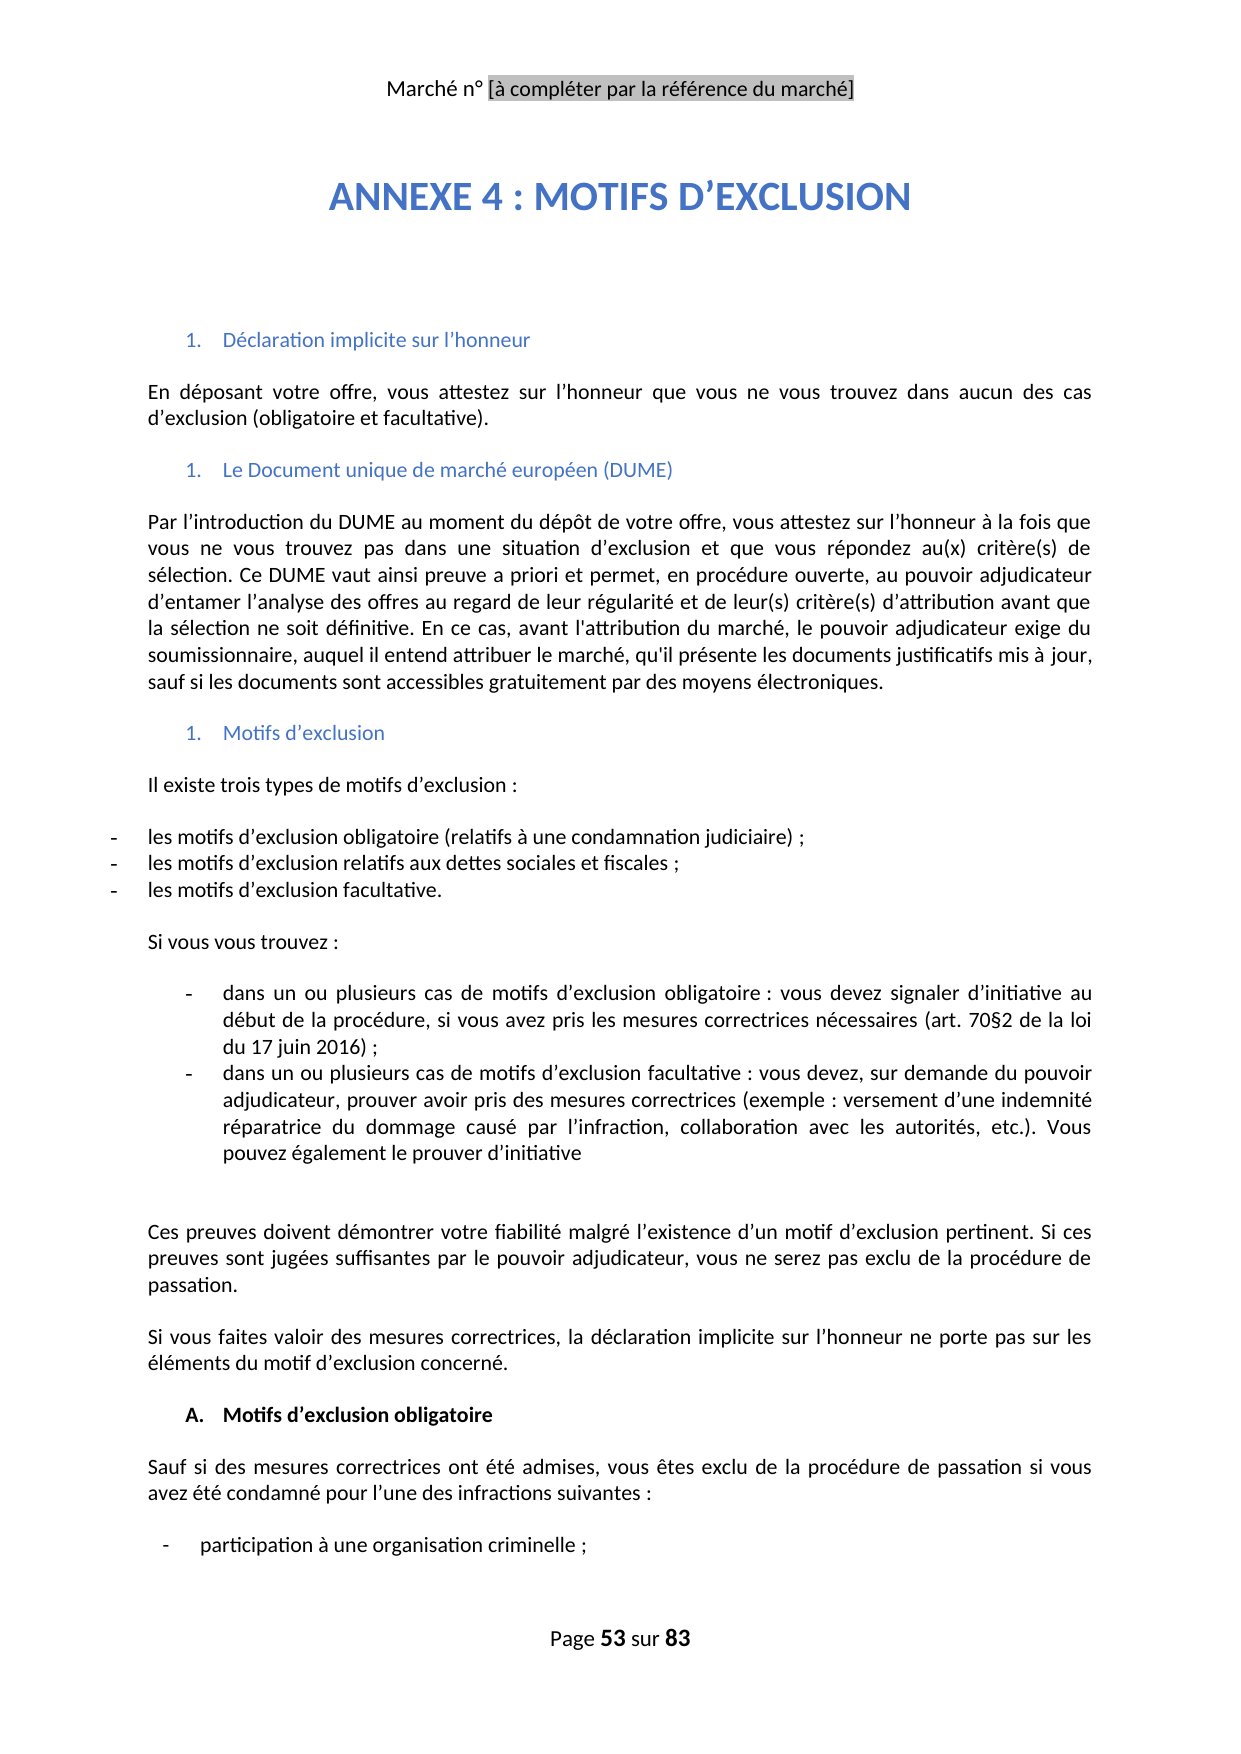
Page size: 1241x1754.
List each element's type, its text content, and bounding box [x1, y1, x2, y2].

list les motifs d’exclusion facultative. [110, 876, 1093, 903]
list Le Document unique de marché européen (DUME) [185, 456, 1093, 483]
text Par l’introduction du DUME au moment du dépôt de votre offre, vous attestez sur l’honneur à la fois que vous ne vous trouvez pas dans une situation d’exclusion et que vous répondez au(x) critère(s) de sélection. Ce DUME vaut ainsi preuve a priori et permet, en procédure ouverte, au pouvoir adjudicateur d’entamer l’analyse des offres au regard de leur régularité et de leur(s) critère(s) d’attribution avant que la sélection ne soit définitive. En ce cas, avant l'attribution du marché, le pouvoir adjudicateur exige du soumissionnaire, auquel il entend attribuer le marché, qu'il présente les documents justificatifs mis à jour, sauf si les documents sont accessibles gratuitement par des moyens électroniques. [148, 508, 1093, 694]
text En déposant votre offre, vous attestez sur l’honneur que vous ne vous trouvez dans aucun des cas d’exclusion (obligatoire et facultative). [148, 378, 1093, 431]
text Ces preuves doivent démontrer votre fiabilité malgré l’existence d’un motif d’exclusion pertinent. Si ces preuves sont jugées suffisantes par le pouvoir adjudicateur, vous ne serez pas exclu de la procédure de passation. [148, 1218, 1093, 1298]
text Si vous faites valoir des mesures correctrices, la déclaration implicite sur l’honneur ne porte pas sur les éléments du motif d’exclusion concerné. [148, 1323, 1093, 1376]
list participation à une organisation criminelle ; [162, 1531, 1093, 1558]
text Si vous vous trouvez : [148, 928, 1093, 954]
list Déclaration implicite sur l’honneur [185, 326, 1093, 353]
list dans un ou plusieurs cas de motifs d’exclusion facultative : vous devez, sur demande du pouvoir adjudicateur, prouver avoir pris des mesures correctrices (exemple : versement d’une indemnité réparatrice du dommage causé par l’infraction, collaboration avec les autorités, etc.). Vous pouvez également le prouver d’initiative [185, 1059, 1093, 1166]
list Motifs d’exclusion obligatoire [185, 1401, 1093, 1428]
subtitle ANNEXE 4 : MOTIFS D’EXCLUSION [148, 170, 1093, 221]
text Sauf si des mesures correctrices ont été admises, vous êtes exclu de la procédure de passation si vous avez été condamné pour l’une des infractions suivantes : [148, 1453, 1093, 1506]
list dans un ou plusieurs cas de motifs d’exclusion obligatoire : vous devez signaler d’initiative au début de la procédure, si vous avez pris les mesures correctrices nécessaires (art. 70§2 de la loi du 17 juin 2016) ; [185, 979, 1093, 1059]
text Il existe trois types de motifs d’exclusion : [148, 771, 1093, 798]
list les motifs d’exclusion relatifs aux dettes sociales et fiscales ; [110, 849, 1093, 876]
list Motifs d’exclusion [185, 719, 1093, 746]
list les motifs d’exclusion obligatoire (relatifs à une condamnation judiciaire) ; [110, 823, 1093, 849]
